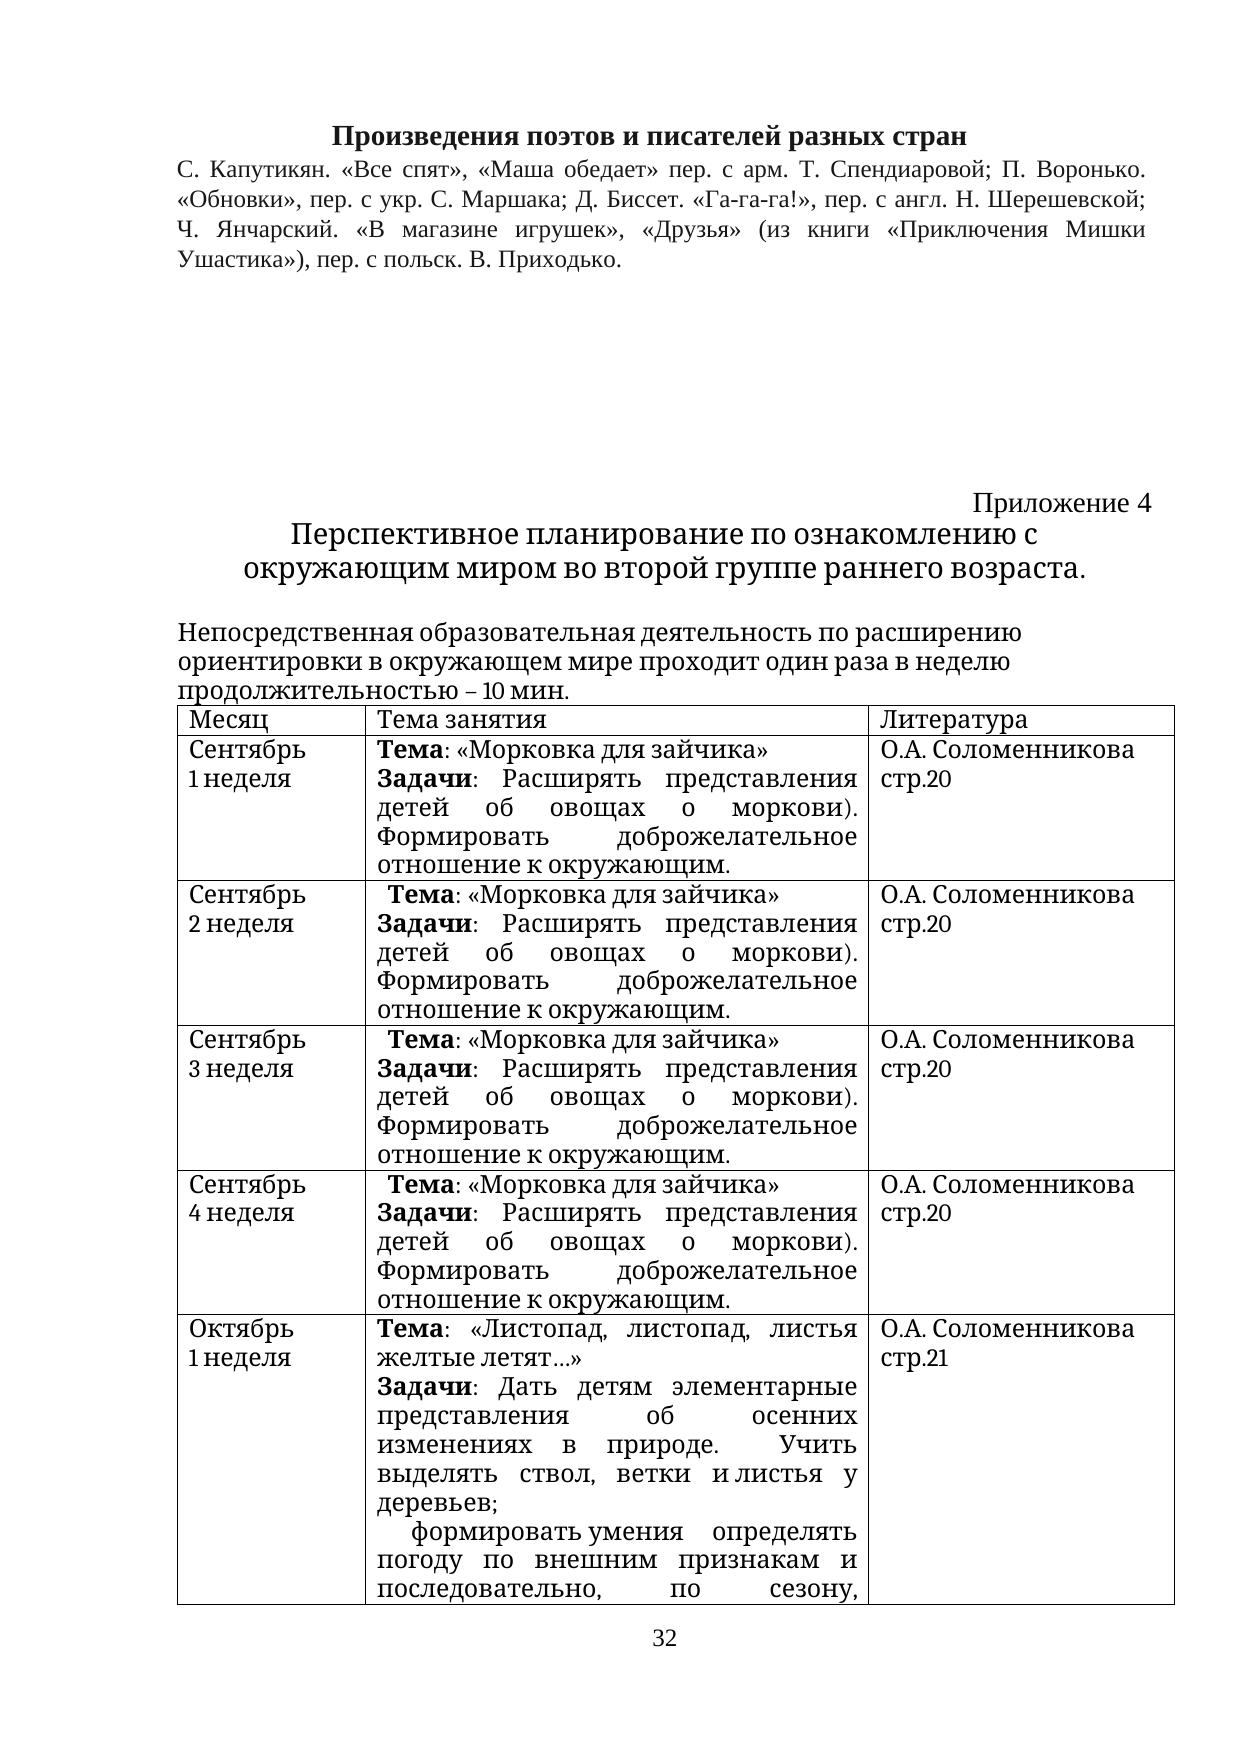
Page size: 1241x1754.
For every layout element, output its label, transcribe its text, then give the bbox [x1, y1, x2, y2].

table_cell О.А. Соломенникова стр.20 [869, 881, 1174, 1025]
text Непосредственная образовательная деятельность по расширению ориентировки в окружающем мире проходит один раза в неделю продолжительностью – 10 мин. [177, 619, 1152, 705]
table_cell О.А. Соломенникова стр.20 [869, 736, 1174, 880]
table_cell Сентябрь 3 неделя [178, 1026, 365, 1169]
text Приложение 4 [177, 485, 1152, 518]
table_header Литература [869, 706, 1174, 735]
table_cell Тема: «Морковка для зайчика» Задачи: Расширять представления детей об овощах о моркови). Формировать доброжелательное отношение к окружающим. [366, 1026, 868, 1169]
table_cell Тема: «Морковка для зайчика» Задачи: Расширять представления детей об овощах о моркови). Формировать доброжелательное отношение к окружающим. [366, 881, 868, 1025]
text С. Капутикян. «Все спят», «Маша обедает» пер. с арм. Т. Спендиаровой; П. Воронько. «Обновки», пер. с укр. С. Маршака; Д. Биссет. «Га-га-га!», пер. с англ. Н. Шерешевской; Ч. Янчарский. «В магазине игрушек», «Друзья» (из книги «Приключения Мишки Ушастика»), пер. с польск. В. Приходько. [177, 154, 1147, 273]
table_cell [366, 1315, 868, 1604]
table_cell Октябрь 1 неделя [178, 1315, 365, 1604]
text Перспективное планирование по ознакомлению с [177, 518, 1152, 552]
table_cell О.А. Соломенникова стр.20 [869, 1026, 1174, 1169]
table_cell О.А. Соломенникова стр.20 [869, 1171, 1174, 1314]
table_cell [869, 1315, 1174, 1604]
table_cell Сентябрь 2 неделя [178, 881, 365, 1025]
table_header Тема занятия [366, 706, 868, 735]
text Произведения поэтов и писателей разных стран [177, 118, 1122, 152]
table_cell Тема: «Морковка для зайчика» Задачи: Расширять представления детей об овощах о моркови). Формировать доброжелательное отношение к окружающим. [366, 736, 868, 880]
table_cell Тема: «Морковка для зайчика» Задачи: Расширять представления детей об овощах о моркови). Формировать доброжелательное отношение к окружающим. [366, 1171, 868, 1314]
table_header Месяц [178, 706, 365, 735]
table_cell Сентябрь 4 неделя [178, 1171, 365, 1314]
table_cell Сентябрь 1 неделя [178, 736, 365, 880]
text окружающим миром во второй группе раннего возраста. [177, 552, 1152, 586]
